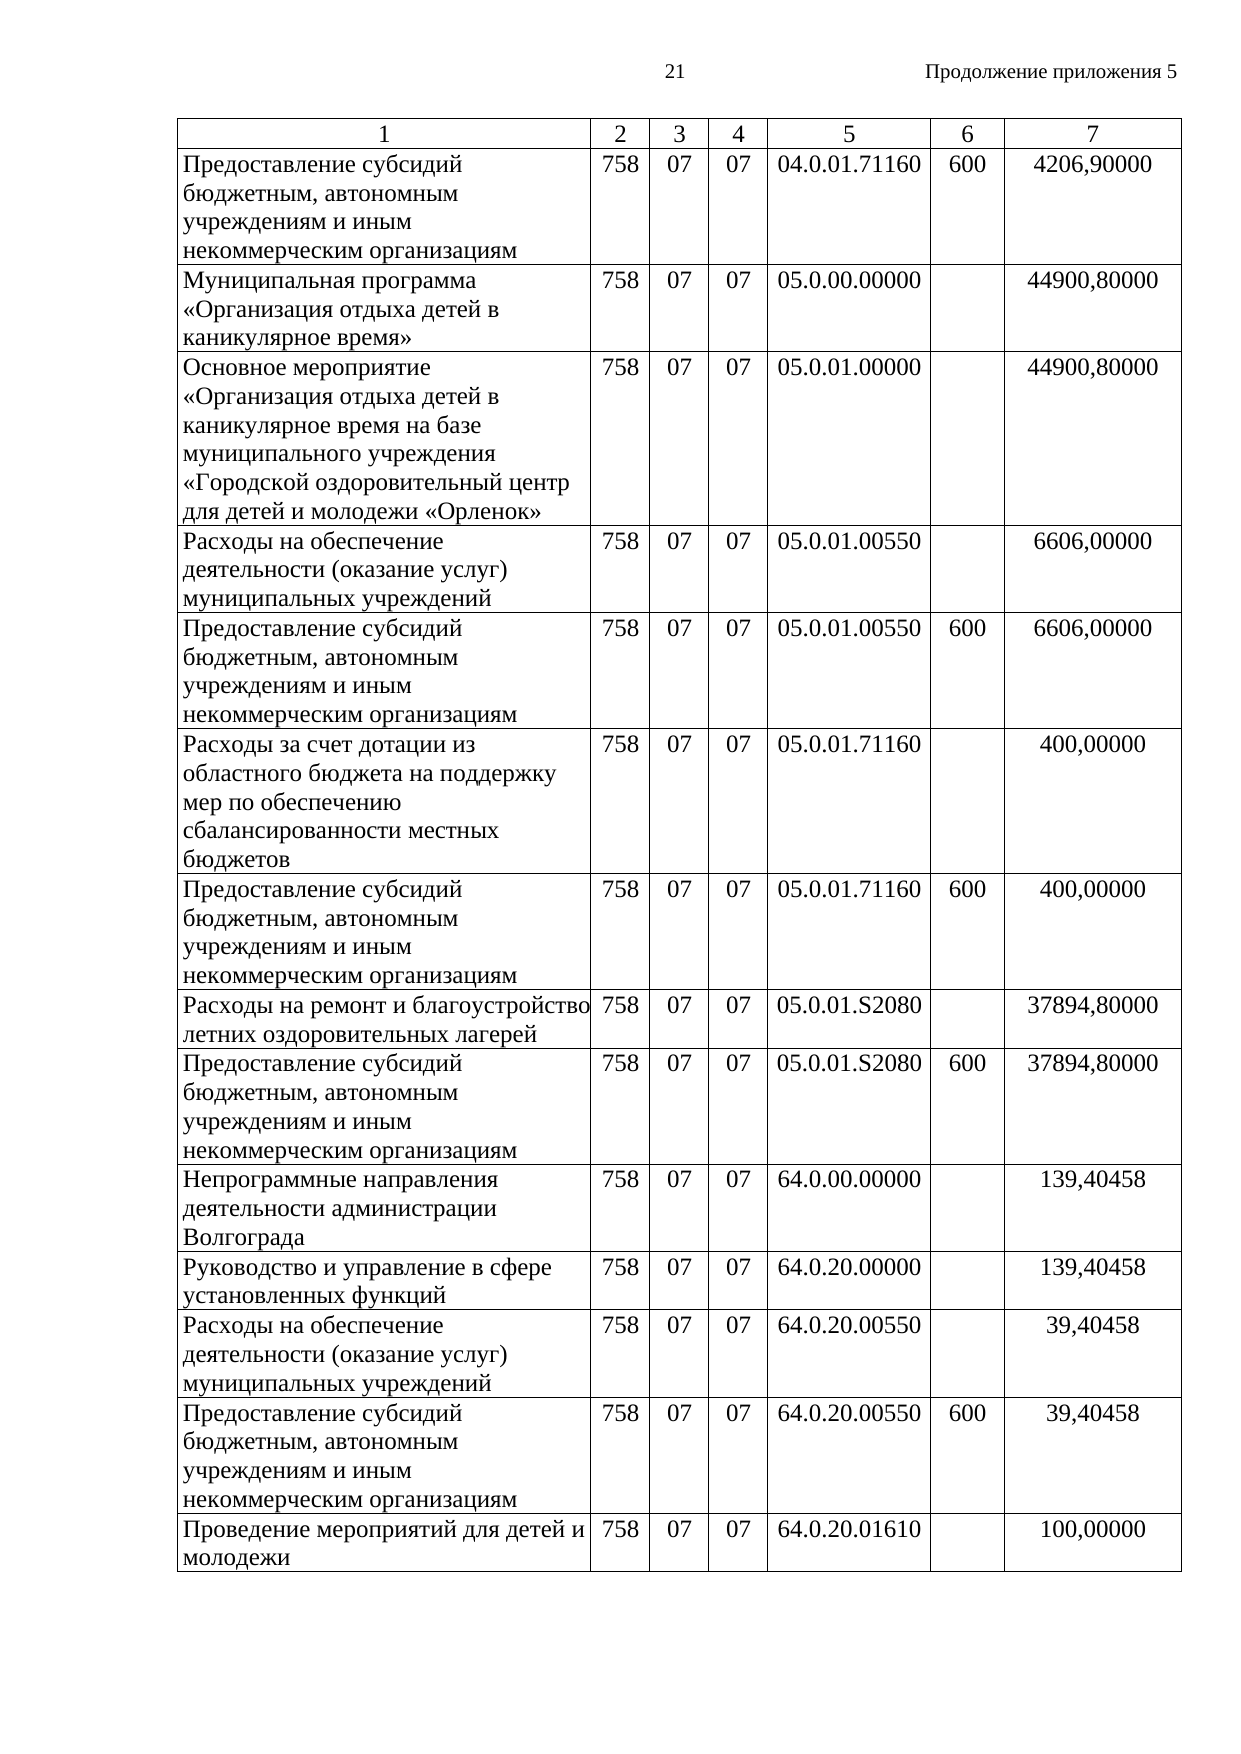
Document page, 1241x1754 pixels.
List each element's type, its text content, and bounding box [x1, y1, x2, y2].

table_cell Расходы за счет дотации из областного бюджета на поддержку мер по обеспечению сбалансированности местных бюджетов [178, 729, 590, 873]
table_cell 07 [709, 1252, 767, 1309]
table_cell Муниципальная программа «Организация отдыха детей в каникулярное время» [178, 265, 590, 351]
table_cell [931, 729, 1004, 873]
table_cell 100,00000 [1005, 1514, 1181, 1571]
table_cell 07 [650, 1514, 708, 1571]
table_cell 39,40458 [1005, 1398, 1181, 1513]
table_cell 600 [931, 1049, 1004, 1163]
table_cell 05.0.00.00000 [768, 265, 930, 351]
table_cell 758 [591, 526, 649, 612]
table_cell 07 [709, 1398, 767, 1513]
table_cell 05.0.01.00000 [768, 352, 930, 525]
table_cell 07 [650, 149, 708, 264]
table_cell 64.0.20.01610 [768, 1514, 930, 1571]
table_cell 07 [650, 1310, 708, 1397]
table_cell 07 [709, 149, 767, 264]
table_cell 4206,90000 [1005, 149, 1181, 264]
table_header 5 [768, 119, 930, 148]
table_cell 758 [591, 729, 649, 873]
table_cell Предоставление субсидий бюджетным, автономным учреждениям и иным некоммерческим организациям [178, 613, 590, 728]
table_cell 07 [650, 1252, 708, 1309]
table_cell 05.0.01.S2080 [768, 990, 930, 1047]
table_cell Основное мероприятие «Организация отдыха детей в каникулярное время на базе муниципального учреждения «Городской оздоровительный центр для детей и молодежи «Орленок» [178, 352, 590, 525]
table_cell 07 [650, 265, 708, 351]
table_cell 64.0.20.00550 [768, 1310, 930, 1397]
table_cell Предоставление субсидий бюджетным, автономным учреждениям и иным некоммерческим организациям [178, 149, 590, 264]
table_cell Предоставление субсидий бюджетным, автономным учреждениям и иным некоммерческим организациям [178, 874, 590, 989]
table_header 3 [650, 119, 708, 148]
table_cell 64.0.00.00000 [768, 1165, 930, 1251]
table_cell 758 [591, 1310, 649, 1397]
table_cell 37894,80000 [1005, 990, 1181, 1047]
table_cell 07 [709, 729, 767, 873]
table_cell 600 [931, 1398, 1004, 1513]
table_cell 37894,80000 [1005, 1049, 1181, 1163]
table_cell 05.0.01.71160 [768, 729, 930, 873]
table_cell [931, 526, 1004, 612]
table_cell 07 [650, 990, 708, 1047]
table_cell 07 [650, 1398, 708, 1513]
table_cell 758 [591, 990, 649, 1047]
table_cell Предоставление субсидий бюджетным, автономным учреждениям и иным некоммерческим организациям [178, 1049, 590, 1163]
table_cell 44900,80000 [1005, 265, 1181, 351]
table_cell Расходы на обеспечение деятельности (оказание услуг) муниципальных учреждений [178, 1310, 590, 1397]
table_cell 64.0.20.00000 [768, 1252, 930, 1309]
table_cell Руководство и управление в сфере установленных функций [178, 1252, 590, 1309]
table_cell Расходы на ремонт и благоустройство летних оздоровительных лагерей [178, 990, 590, 1047]
table_cell 07 [709, 352, 767, 525]
table_cell 400,00000 [1005, 729, 1181, 873]
table_cell 6606,00000 [1005, 613, 1181, 728]
table_cell 05.0.01.71160 [768, 874, 930, 989]
table_cell 07 [709, 526, 767, 612]
table_cell 6606,00000 [1005, 526, 1181, 612]
table_cell 758 [591, 149, 649, 264]
table_cell 600 [931, 149, 1004, 264]
table_cell 07 [650, 526, 708, 612]
table_header 1 [178, 119, 590, 148]
table_cell 07 [709, 990, 767, 1047]
table_cell 400,00000 [1005, 874, 1181, 989]
table_cell 600 [931, 613, 1004, 728]
table_cell 139,40458 [1005, 1165, 1181, 1251]
table_cell 758 [591, 874, 649, 989]
table_cell 05.0.01.00550 [768, 526, 930, 612]
table_header 4 [709, 119, 767, 148]
table_cell Предоставление субсидий бюджетным, автономным учреждениям и иным некоммерческим организациям [178, 1398, 590, 1513]
table_cell 758 [591, 613, 649, 728]
table_cell 758 [591, 1398, 649, 1513]
table_cell Непрограммные направления деятельности администрации Волгограда [178, 1165, 590, 1251]
table_cell 07 [650, 1049, 708, 1163]
table_cell 758 [591, 352, 649, 525]
table_cell Расходы на обеспечение деятельности (оказание услуг) муниципальных учреждений [178, 526, 590, 612]
table_cell 758 [591, 1049, 649, 1163]
table_cell Проведение мероприятий для детей и молодежи [178, 1514, 590, 1571]
table_cell 600 [931, 874, 1004, 989]
table_cell [931, 1252, 1004, 1309]
table_cell 758 [591, 1165, 649, 1251]
table_cell 07 [709, 1514, 767, 1571]
table_cell 07 [650, 352, 708, 525]
table_cell [931, 1310, 1004, 1397]
table_cell [931, 1514, 1004, 1571]
table_cell 758 [591, 265, 649, 351]
table_cell 139,40458 [1005, 1252, 1181, 1309]
table_cell 07 [650, 613, 708, 728]
table_cell 758 [591, 1514, 649, 1571]
table_cell 64.0.20.00550 [768, 1398, 930, 1513]
table_cell 07 [709, 1165, 767, 1251]
table_header 6 [931, 119, 1004, 148]
table_cell [931, 1165, 1004, 1251]
table_cell 07 [709, 1310, 767, 1397]
table_cell [931, 990, 1004, 1047]
table_cell 44900,80000 [1005, 352, 1181, 525]
table_cell 07 [709, 613, 767, 728]
table_cell 07 [650, 1165, 708, 1251]
table_cell 07 [709, 874, 767, 989]
table_cell [931, 352, 1004, 525]
table_header 7 [1005, 119, 1181, 148]
table_cell 07 [650, 729, 708, 873]
table_cell 758 [591, 1252, 649, 1309]
table_cell 05.0.01.S2080 [768, 1049, 930, 1163]
table_cell 07 [709, 265, 767, 351]
table_cell 39,40458 [1005, 1310, 1181, 1397]
table_header 2 [591, 119, 649, 148]
table_cell 05.0.01.00550 [768, 613, 930, 728]
table_cell 07 [650, 874, 708, 989]
table_cell [931, 265, 1004, 351]
table_cell 04.0.01.71160 [768, 149, 930, 264]
table_cell 07 [709, 1049, 767, 1163]
